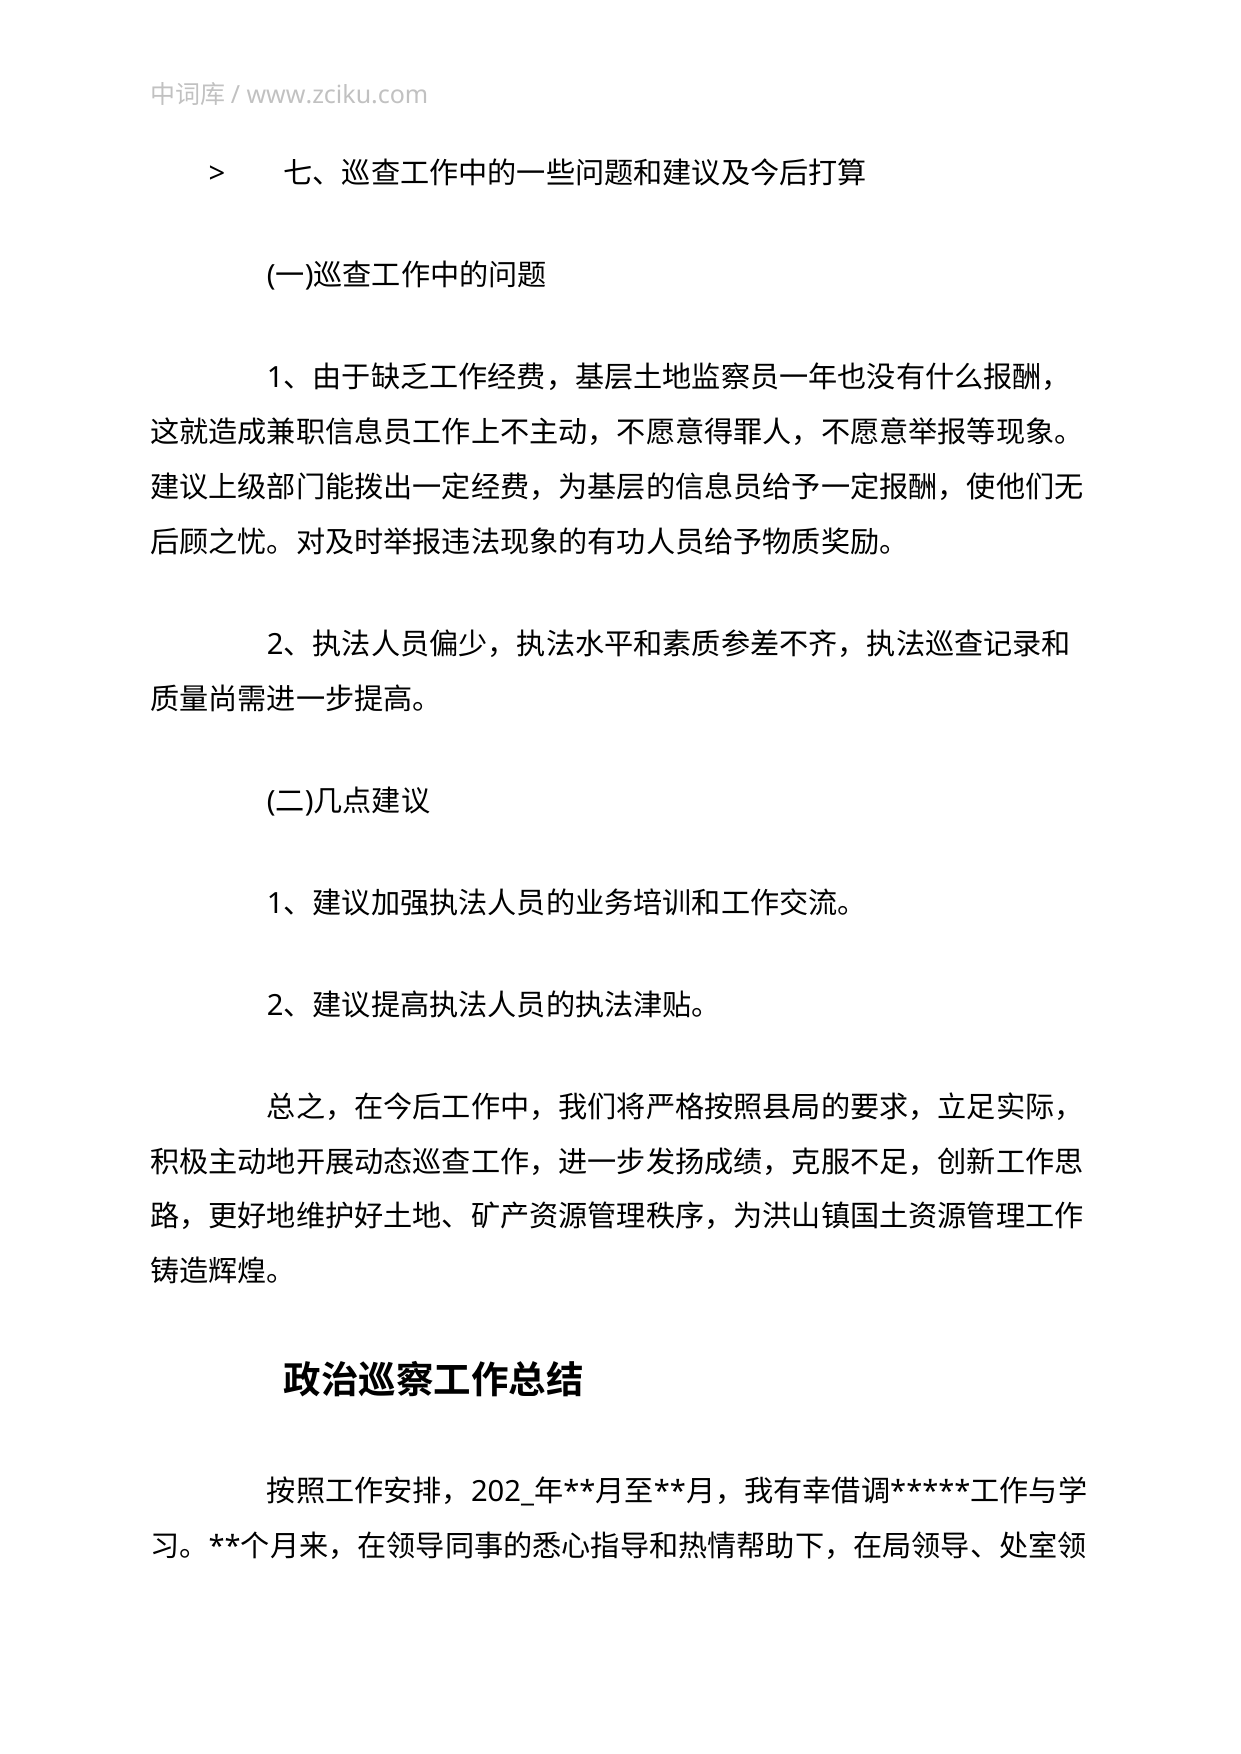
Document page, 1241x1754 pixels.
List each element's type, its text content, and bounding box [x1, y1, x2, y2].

text (二)几点建议 [150, 777, 1090, 820]
text 政治巡察工作总结 [150, 1350, 1090, 1404]
text (一)巡查工作中的问题 [150, 252, 1090, 294]
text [150, 1467, 1090, 1564]
text 2、执法人员偏少，执法水平和素质参差不齐，执法巡查记录和质量尚需进一步提高。 [150, 621, 1090, 718]
text 总之，在今后工作中，我们将严格按照县局的要求，立足实际，积极主动地开展动态巡查工作，进一步发扬成绩，克服不足，创新工作思路，更好地维护好土地、矿产资源管理秩序，为洪山镇国土资源管理工作铸造辉煌。 [150, 1083, 1090, 1290]
text 2、建议提高执法人员的执法津贴。 [150, 981, 1090, 1024]
text > 七、巡查工作中的一些问题和建议及今后打算 [150, 150, 1090, 192]
text 1、建议加强执法人员的业务培训和工作交流。 [150, 879, 1090, 922]
text 1、由于缺乏工作经费，基层土地监察员一年也没有什么报酬，这就造成兼职信息员工作上不主动，不愿意得罪人，不愿意举报等现象。建议上级部门能拨出一定经费，为基层的信息员给予一定报酬，使他们无后顾之忧。对及时举报违法现象的有功人员给予物质奖励。 [150, 354, 1090, 561]
